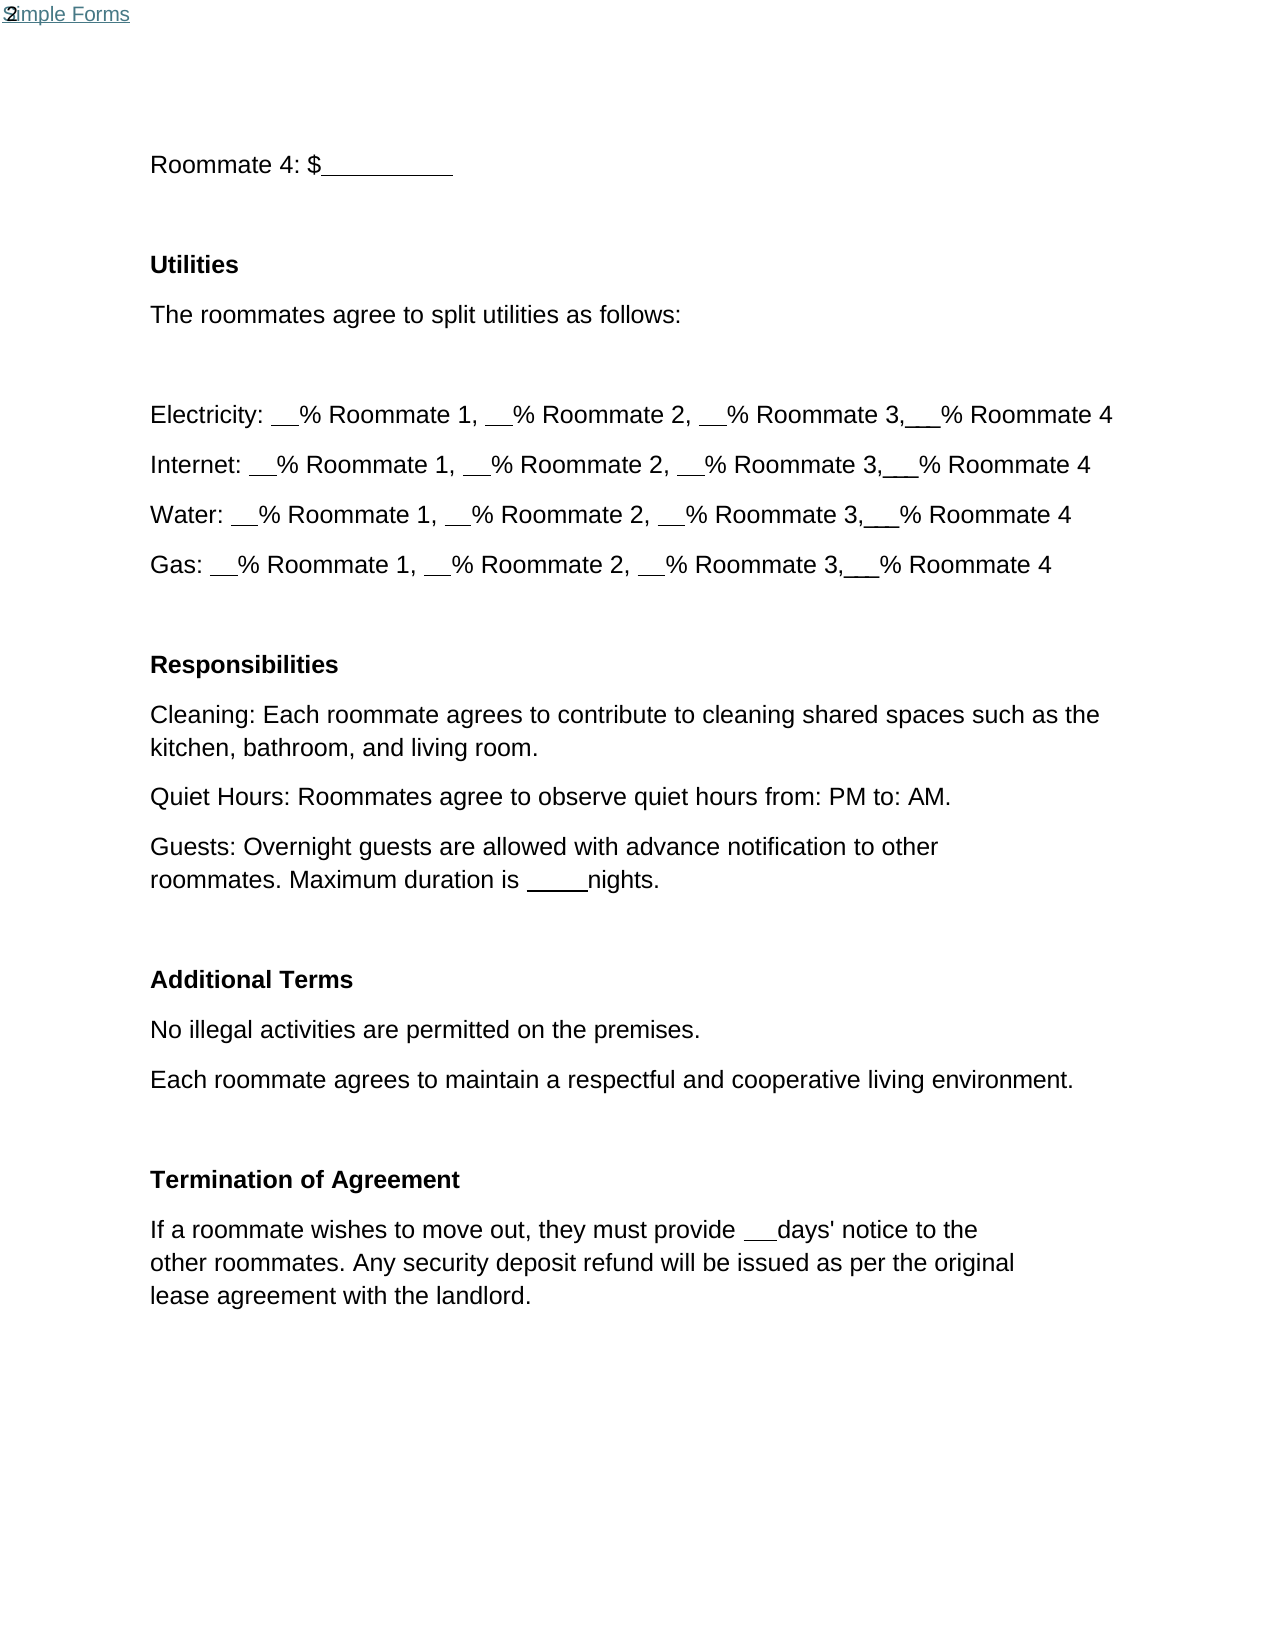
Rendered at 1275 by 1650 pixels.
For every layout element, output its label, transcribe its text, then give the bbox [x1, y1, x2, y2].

text The roommates agree to split utilities as follows: [150, 300, 1123, 329]
text Quiet Hours: Roommates agree to observe quiet hours from: PM to: AM. [150, 782, 1123, 811]
text If a roommate wishes to move out, they must provide days' notice to the other roommates. Any security deposit refund will be issued as per the original lease agreement with the landlord. [150, 1215, 1039, 1310]
subtitle Utilities [150, 250, 1123, 279]
text Gas: % Roommate 1, % Roommate 2, % Roommate 3, % Roommate 4 [150, 549, 1123, 578]
text No illegal activities are permitted on the premises. [150, 1015, 1123, 1044]
subtitle Additional Terms [150, 965, 1123, 994]
text Internet: % Roommate 1, % Roommate 2, % Roommate 3, % Roommate 4 [150, 450, 1123, 479]
text Electricity: % Roommate 1, % Roommate 2, % Roommate 3, % Roommate 4 [150, 400, 1123, 429]
text Cleaning: Each roommate agrees to contribute to cleaning shared spaces such as the kitchen, bathroom, and living room. [150, 699, 1123, 762]
text Each roommate agrees to maintain a respectful and cooperative living environment. [150, 1065, 1123, 1094]
subtitle Responsibilities [150, 649, 1123, 678]
text Roommate 4: $ [150, 150, 1123, 179]
text Guests: Overnight guests are allowed with advance notification to other roommates. Maximum duration is nights. [150, 832, 1073, 894]
subtitle Termination of Agreement [150, 1165, 1123, 1194]
text Water: % Roommate 1, % Roommate 2, % Roommate 3, % Roommate 4 [150, 500, 1123, 529]
